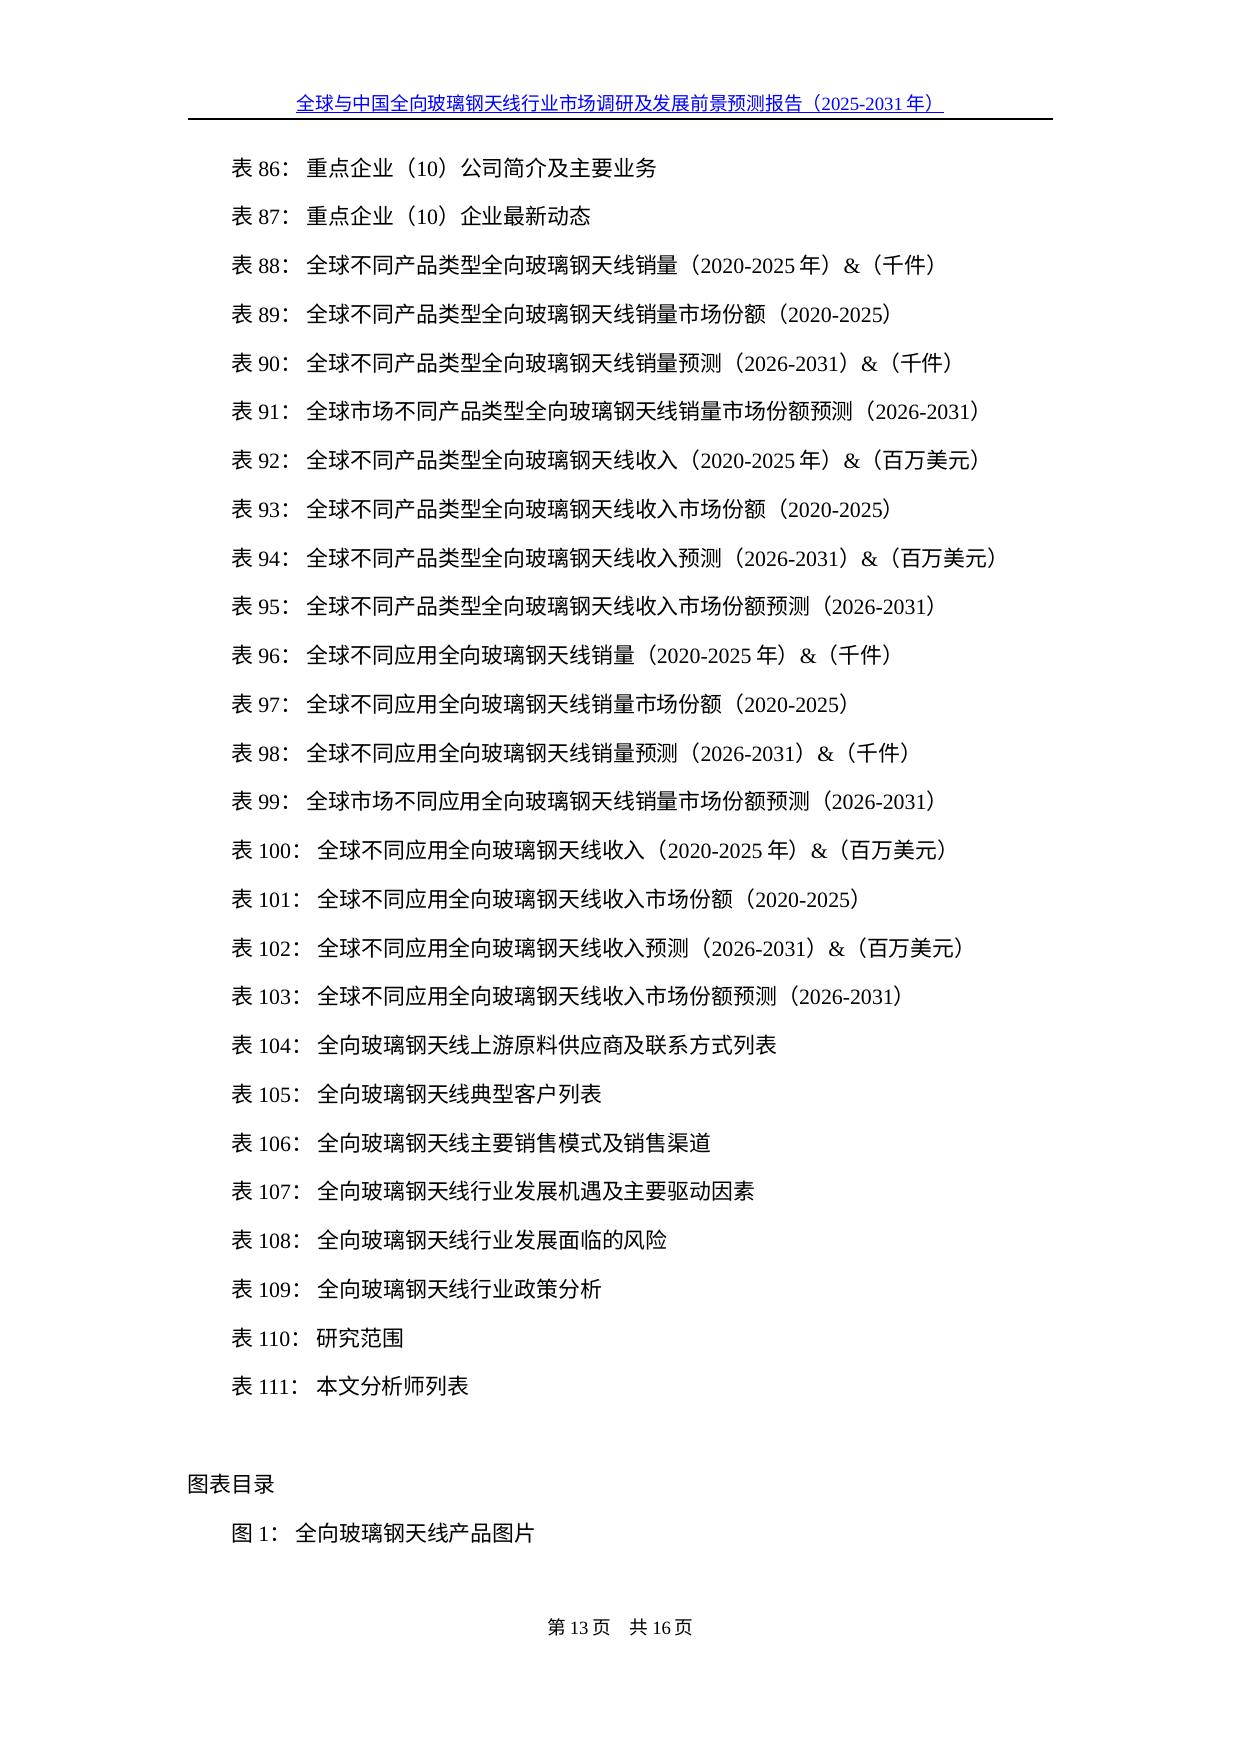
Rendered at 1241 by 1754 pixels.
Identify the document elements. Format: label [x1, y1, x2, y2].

text [187, 150, 1053, 1548]
